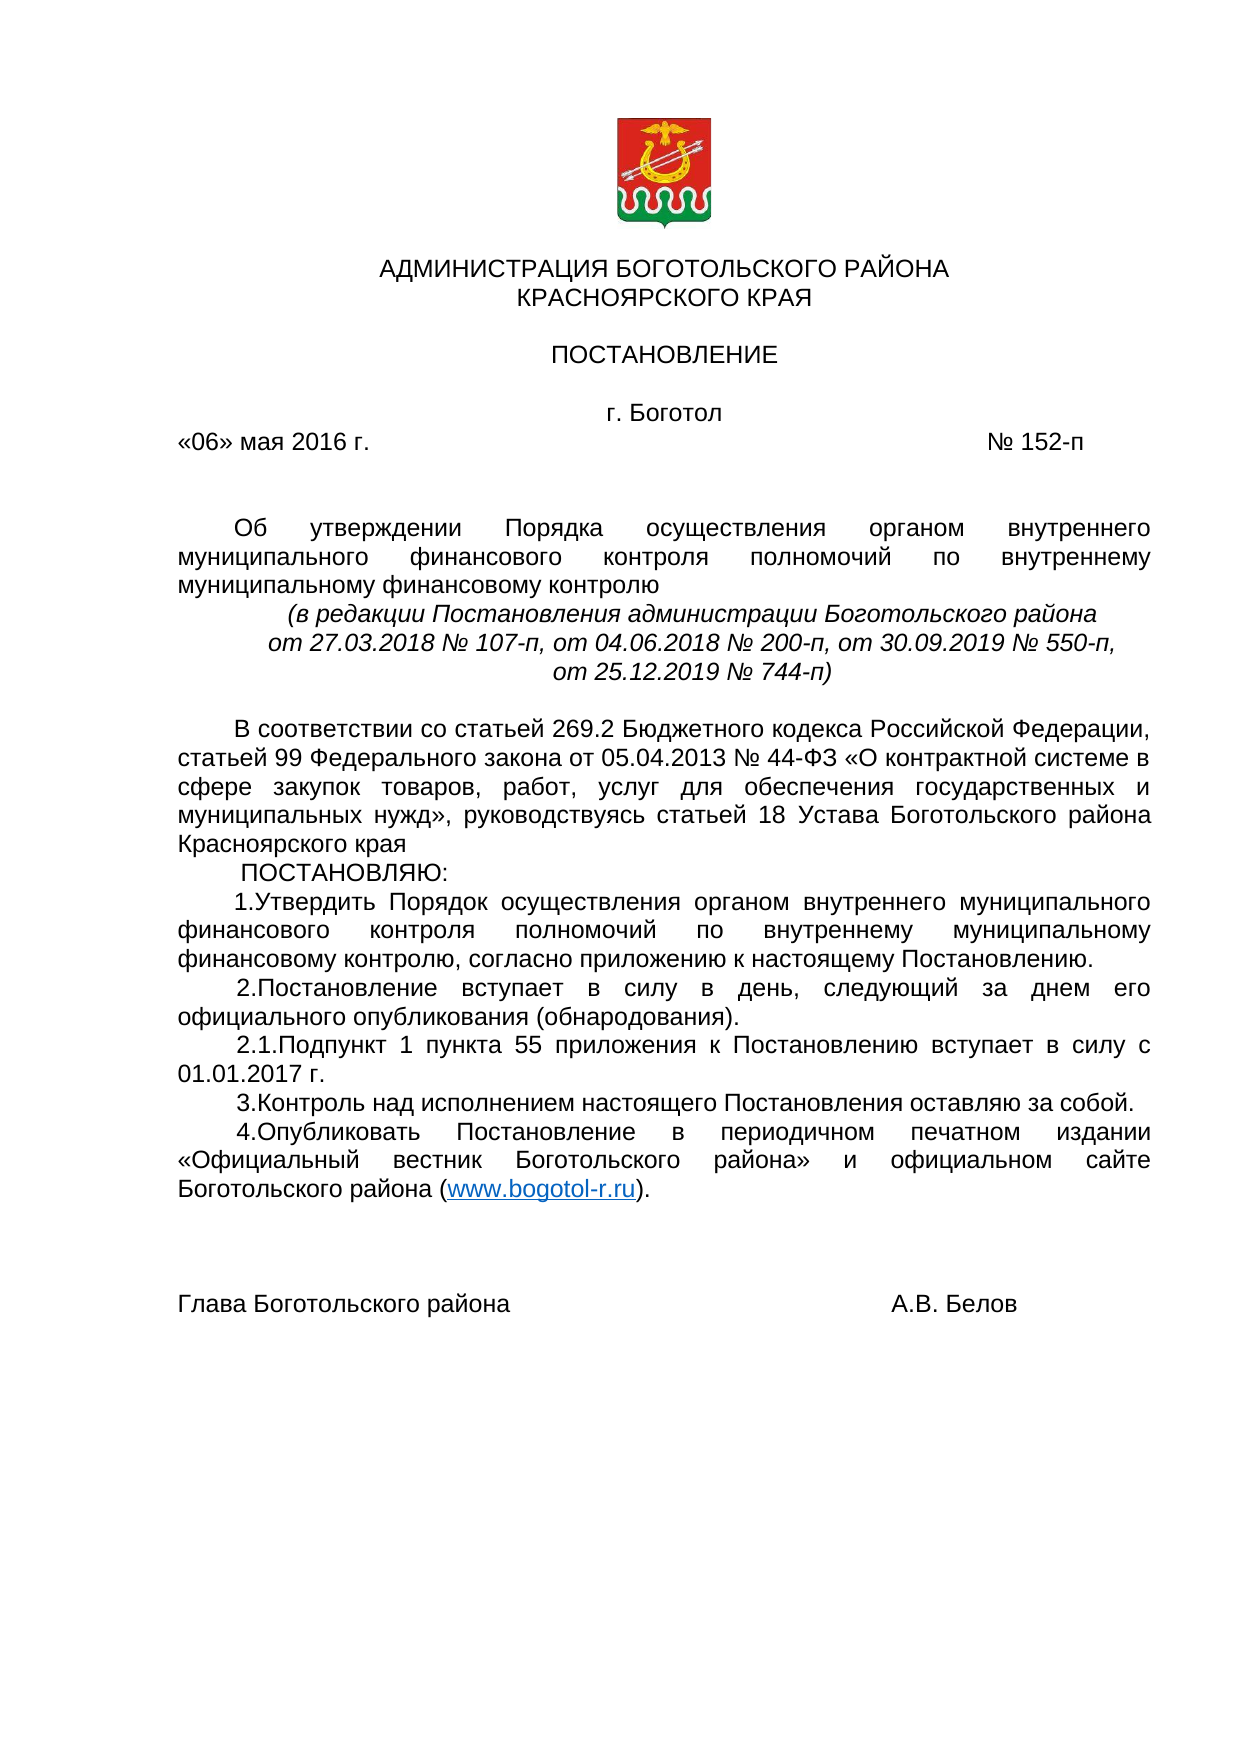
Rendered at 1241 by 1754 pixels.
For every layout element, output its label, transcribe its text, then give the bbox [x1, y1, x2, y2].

text АДМИНИСТРАЦИЯ БОГОТОЛЬСКОГО РАЙОНА [177, 254, 1152, 283]
title от 25.12.2019 № 744-п) [177, 657, 1152, 685]
text 4.Опубликовать Постановление в периодичном печатном издании «Официальный вестник Боготольского района» и официальном сайте Боготольского района (www.bogotol-r.ru). [177, 1117, 1152, 1203]
text КРАСНОЯРСКОГО КРАЯ [177, 283, 1152, 312]
picture [617, 118, 712, 229]
text г. Боготол [177, 398, 1152, 427]
text 2.1.Подпункт 1 пункта 55 приложения к Постановлению вступает в силу с 01.01.2017 г. [177, 1030, 1152, 1088]
text 3.Контроль над исполнением настоящего Постановления оставляю за собой. [177, 1088, 1152, 1117]
text 1.Утвердить Порядок осуществления органом внутреннего муниципального финансового контроля полномочий по внутреннему муниципальному финансовому контролю, согласно приложению к настоящему Постановлению. [177, 887, 1152, 973]
text Глава Боготольского района А.В. Белов [177, 1289, 1152, 1318]
text ПОСТАНОВЛЕНИЕ [177, 340, 1152, 369]
text «06» мая 2016 г. № 152-п [177, 427, 1152, 455]
title Об утверждении Порядка осуществления органом внутреннего муниципального финансового контроля полномочий по внутреннему муниципальному финансовому контролю [177, 513, 1152, 599]
title (в редакции Постановления администрации Боготольского района [177, 599, 1152, 628]
text ПОСТАНОВЛЯЮ: [177, 858, 1152, 887]
text В соответствии со статьей 269.2 Бюджетного кодекса Российской Федерации, статьей 99 Федерального закона от 05.04.2013 № 44-ФЗ «О контрактной системе в сфере закупок товаров, работ, услуг для обеспечения государственных и муниципальных нужд», руководствуясь статьей 18 Устава Боготольского района Красноярского края [177, 714, 1152, 858]
title от 27.03.2018 № 107-п, от 04.06.2018 № 200-п, от 30.09.2019 № 550-п, [177, 628, 1152, 657]
text 2.Постановление вступает в силу в день, следующий за днем его официального опубликования (обнародования). [177, 973, 1152, 1030]
